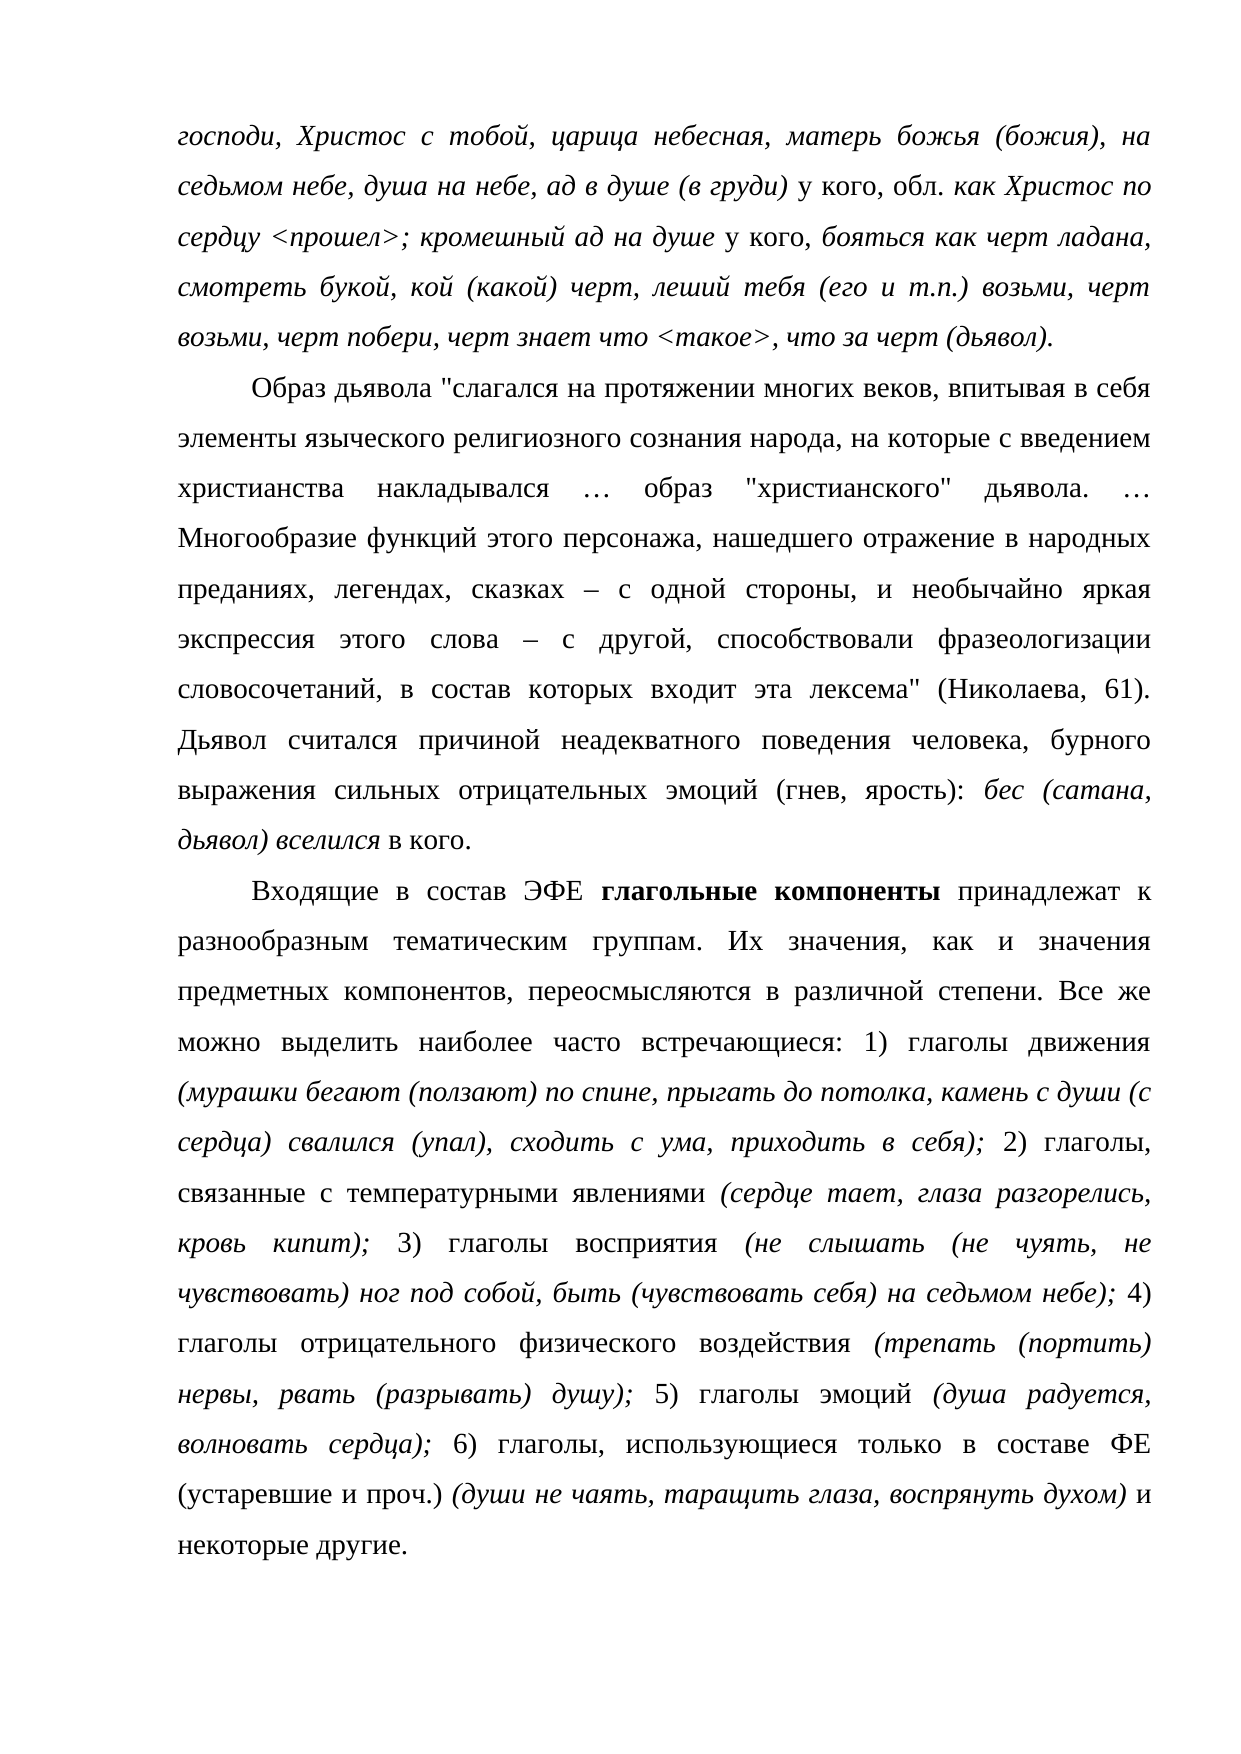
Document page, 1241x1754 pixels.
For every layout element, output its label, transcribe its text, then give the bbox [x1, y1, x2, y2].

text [177, 118, 1152, 353]
text Образ дьявола "слагался на протяжении многих веков, впитывая в себя элементы языческого религиозного сознания народа, на которые с введением христианства накладывался … образ "христианского" дьявола. … Многообразие функций этого персонажа, нашедшего отражение в народных преданиях, легендах, сказках – с одной стороны, и необычайно яркая экспрессия этого слова – с другой, способствовали фразеологизации словосочетаний, в состав которых входит эта лексема" (Николаева, 61). Дьявол считался причиной неадекватного поведения человека, бурного выражения сильных отрицательных эмоций (гнев, ярость): бес (сатана, дьявол) вселился в кого. [177, 370, 1152, 856]
text Входящие в состав ЭФЕ глагольные компоненты принадлежат к разнообразным тематическим группам. Их значения, как и значения предметных компонентов, переосмысляются в различной степени. Все же можно выделить наиболее часто встречающиеся: 1) глаголы движения (мурашки бегают (ползают) по спине, прыгать до потолка, камень с души (с сердца) свалился (упал), сходить с ума, приходить в себя); 2) глаголы, связанные с температурными явлениями (сердце тает, глаза разгорелись, кровь кипит); 3) глаголы восприятия (не слышать (не чуять, не чувствовать) ног под собой, быть (чувствовать себя) на седьмом небе); 4) глаголы отрицательного физического воздействия (трепать (портить) нервы, рвать (разрывать) душу); 5) глаголы эмоций (душа радуется, волновать сердца); 6) глаголы, использующиеся только в составе ФЕ (устаревшие и проч.) (души не чаять, таращить глаза, воспрянуть духом) и некоторые другие. [177, 873, 1152, 1560]
